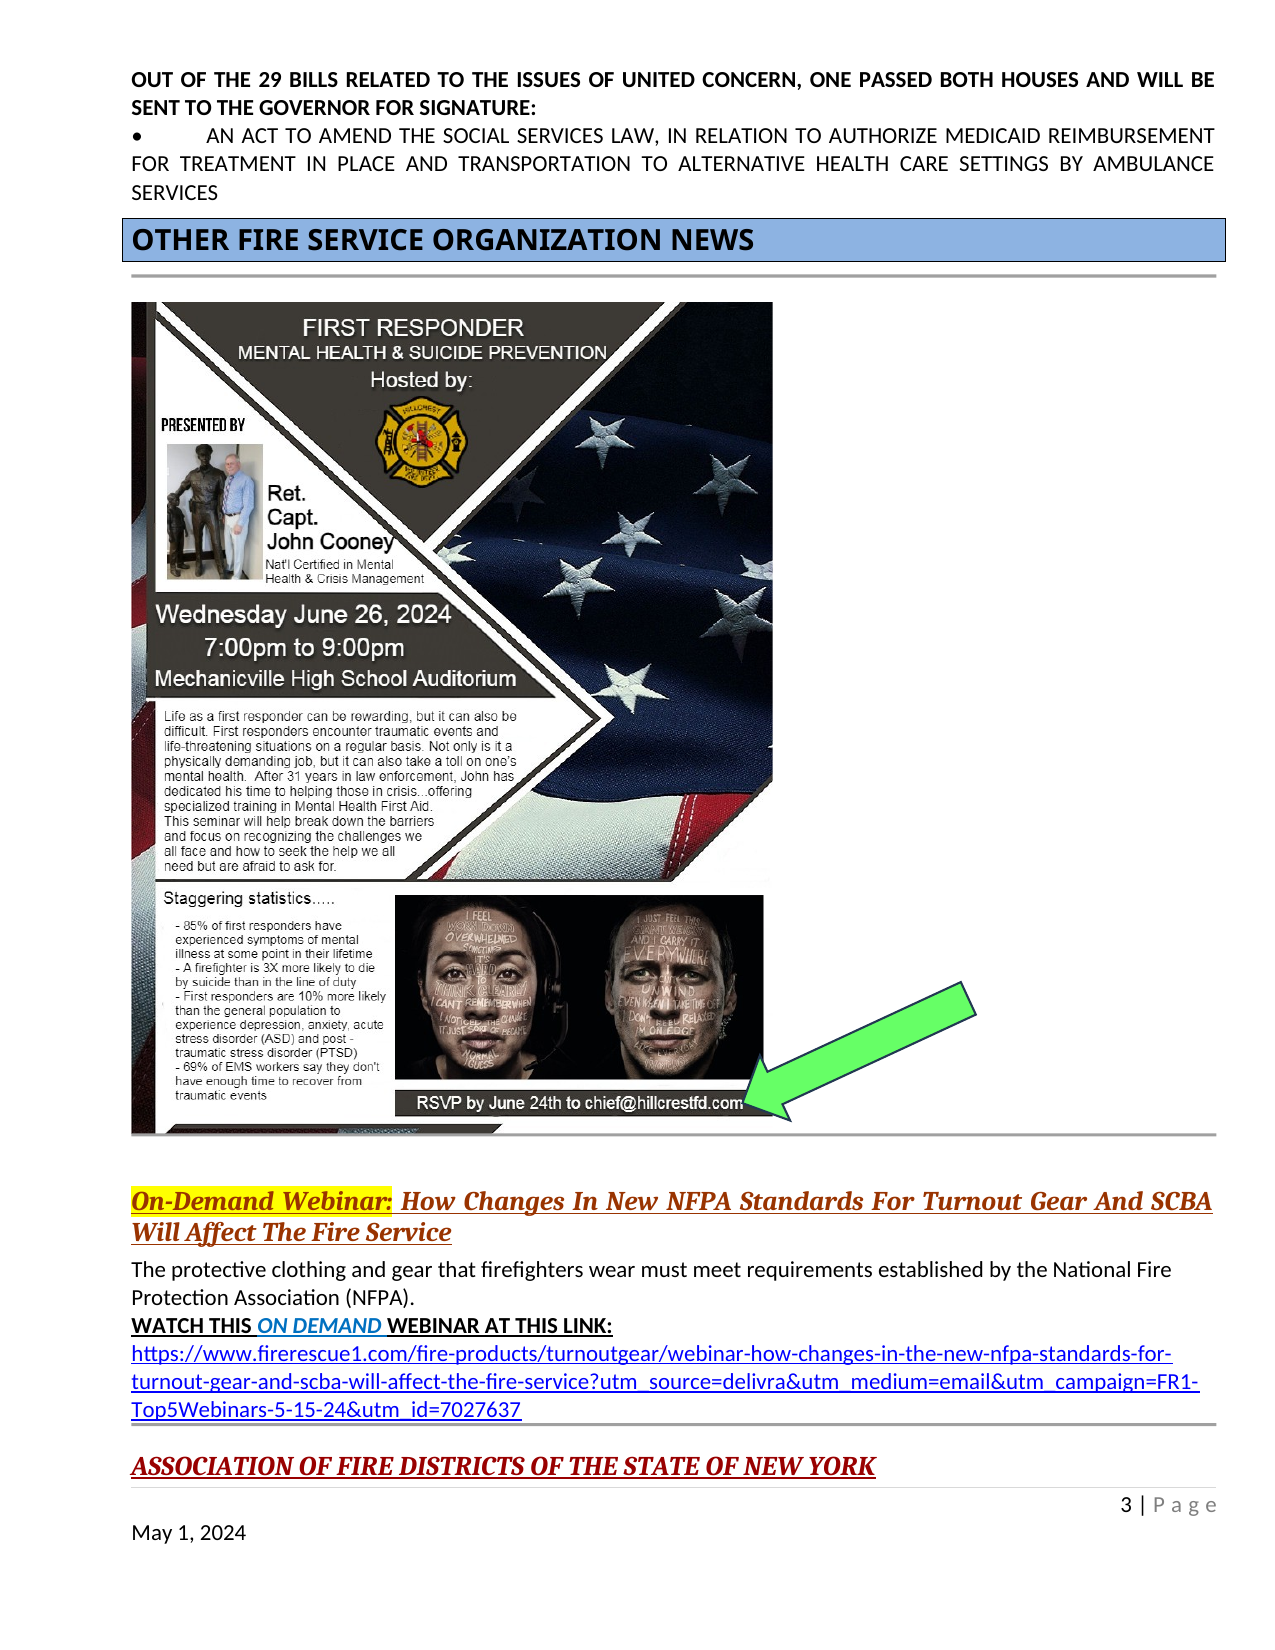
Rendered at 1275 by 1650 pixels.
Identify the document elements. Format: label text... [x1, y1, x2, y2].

subtitle ASSOCIATION OF FIRE DISTRICTS OF THE STATE OF NEW YORK [131, 1451, 1216, 1482]
text other fire service organization news [123, 219, 1225, 261]
text The protective clothing and gear that firefighters wear must meet requirements established by the National Fire Protection Association (NFPA). [131, 1255, 1216, 1311]
text WATCH THIS ON DEMAND WEBINAR AT THIS LINK: [131, 1311, 1216, 1339]
text OUT OF THE 29 BILLS RELATED TO THE ISSUES OF UNITED CONCERN, ONE PASSED BOTH HOUSES AND WILL BE SENT TO THE GOVERNOR FOR SIGNATURE: [131, 66, 1216, 122]
subtitle On-Demand Webinar: How Changes In New NFPA Standards For Turnout Gear And SCBA Will Affect The Fire Service [131, 1186, 1216, 1249]
text https://www.firerescue1.com/fire-products/turnoutgear/webinar-how-changes-in-the-new-nfpa-standards-for-turnout-gear-and-scba-will-affect-the-fire-service?utm_source=delivra&utm_medium=email&utm_campaign=FR1-Top5Webinars-5-15-24&utm_id=7027637 [131, 1339, 1216, 1423]
picture [131, 302, 773, 1133]
text • AN ACT TO AMEND THE SOCIAL SERVICES LAW, IN RELATION TO AUTHORIZE MEDICAID REIMBURSEMENT FOR TREATMENT IN PLACE AND TRANSPORTATION TO ALTERNATIVE HEALTH CARE SETTINGS BY AMBULANCE SERVICES [131, 122, 1216, 206]
